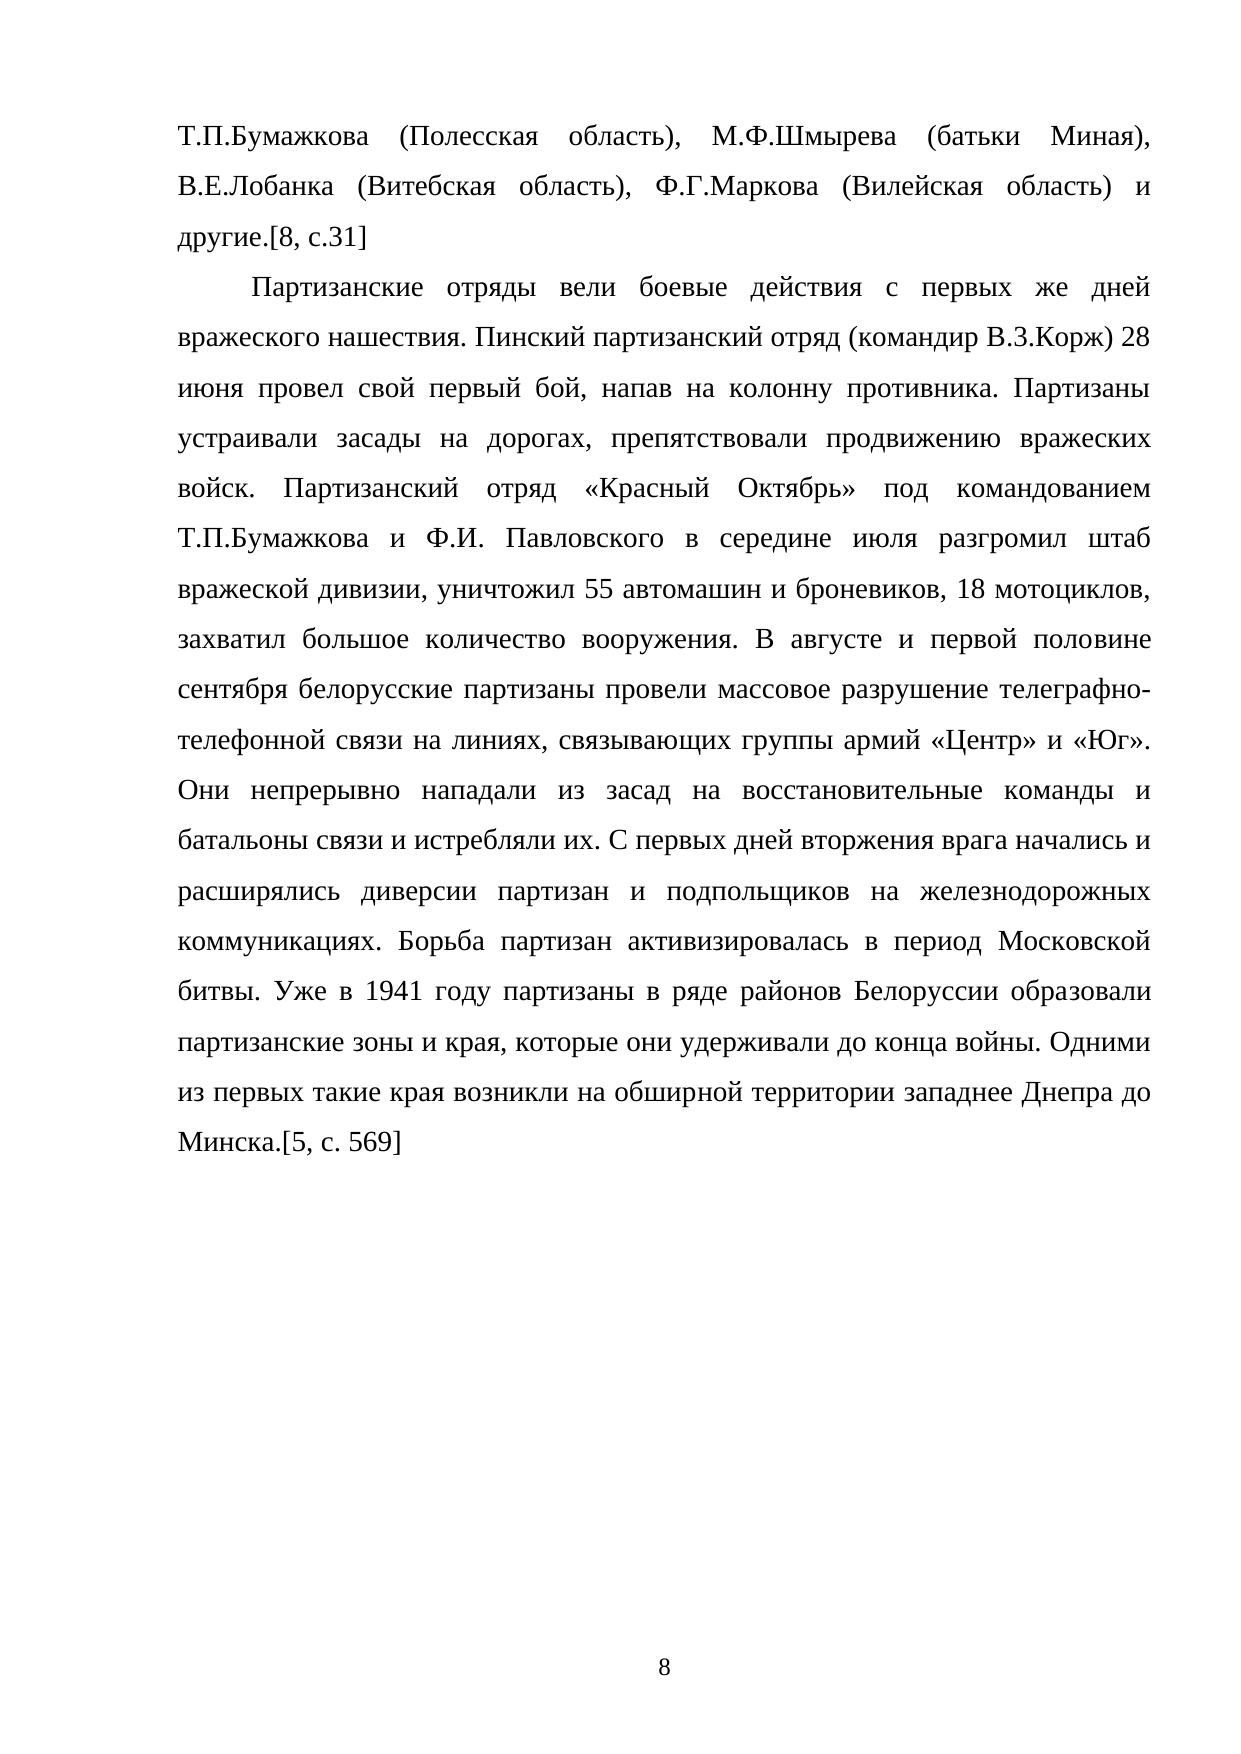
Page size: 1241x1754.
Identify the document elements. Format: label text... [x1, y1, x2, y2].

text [177, 118, 1152, 252]
text Партизанские отряды вели боевые действия с первых же дней вражеского нашествия. Пинский партизанский отряд (командир В.3.Корж) 28 июня провел свой первый бой, напав на колонну противника. Партизаны устраивали засады на дорогах, препятствовали продвижению вражеских войск. Партизанский отряд «Красный Октябрь» под командованием Т.П.Бумажкова и Ф.И. Павловского в середине июля разгромил штаб вражеской дивизии, уничтожил 55 автомашин и броневиков, 18 мотоциклов, захватил большое количество вооружения. В августе и первой половине сентября белорусские партизаны провели массовое разрушение телеграфно-телефонной связи на линиях, связывающих группы армий «Центр» и «Юг». Они непрерывно нападали из засад на восстановительные команды и батальоны связи и истребляли их. С первых дней вторжения врага начались и расширялись диверсии партизан и подпольщиков на железнодорожных коммуникациях. Борьба партизан активизировалась в период Московской битвы. Уже в 1941 году партизаны в ряде районов Белоруссии образовали партизанские зоны и края, которые они удерживали до конца войны. Одними из первых такие края возникли на обширной территории западнее Днепра до Минска.[5, c. 569] [177, 269, 1152, 1158]
